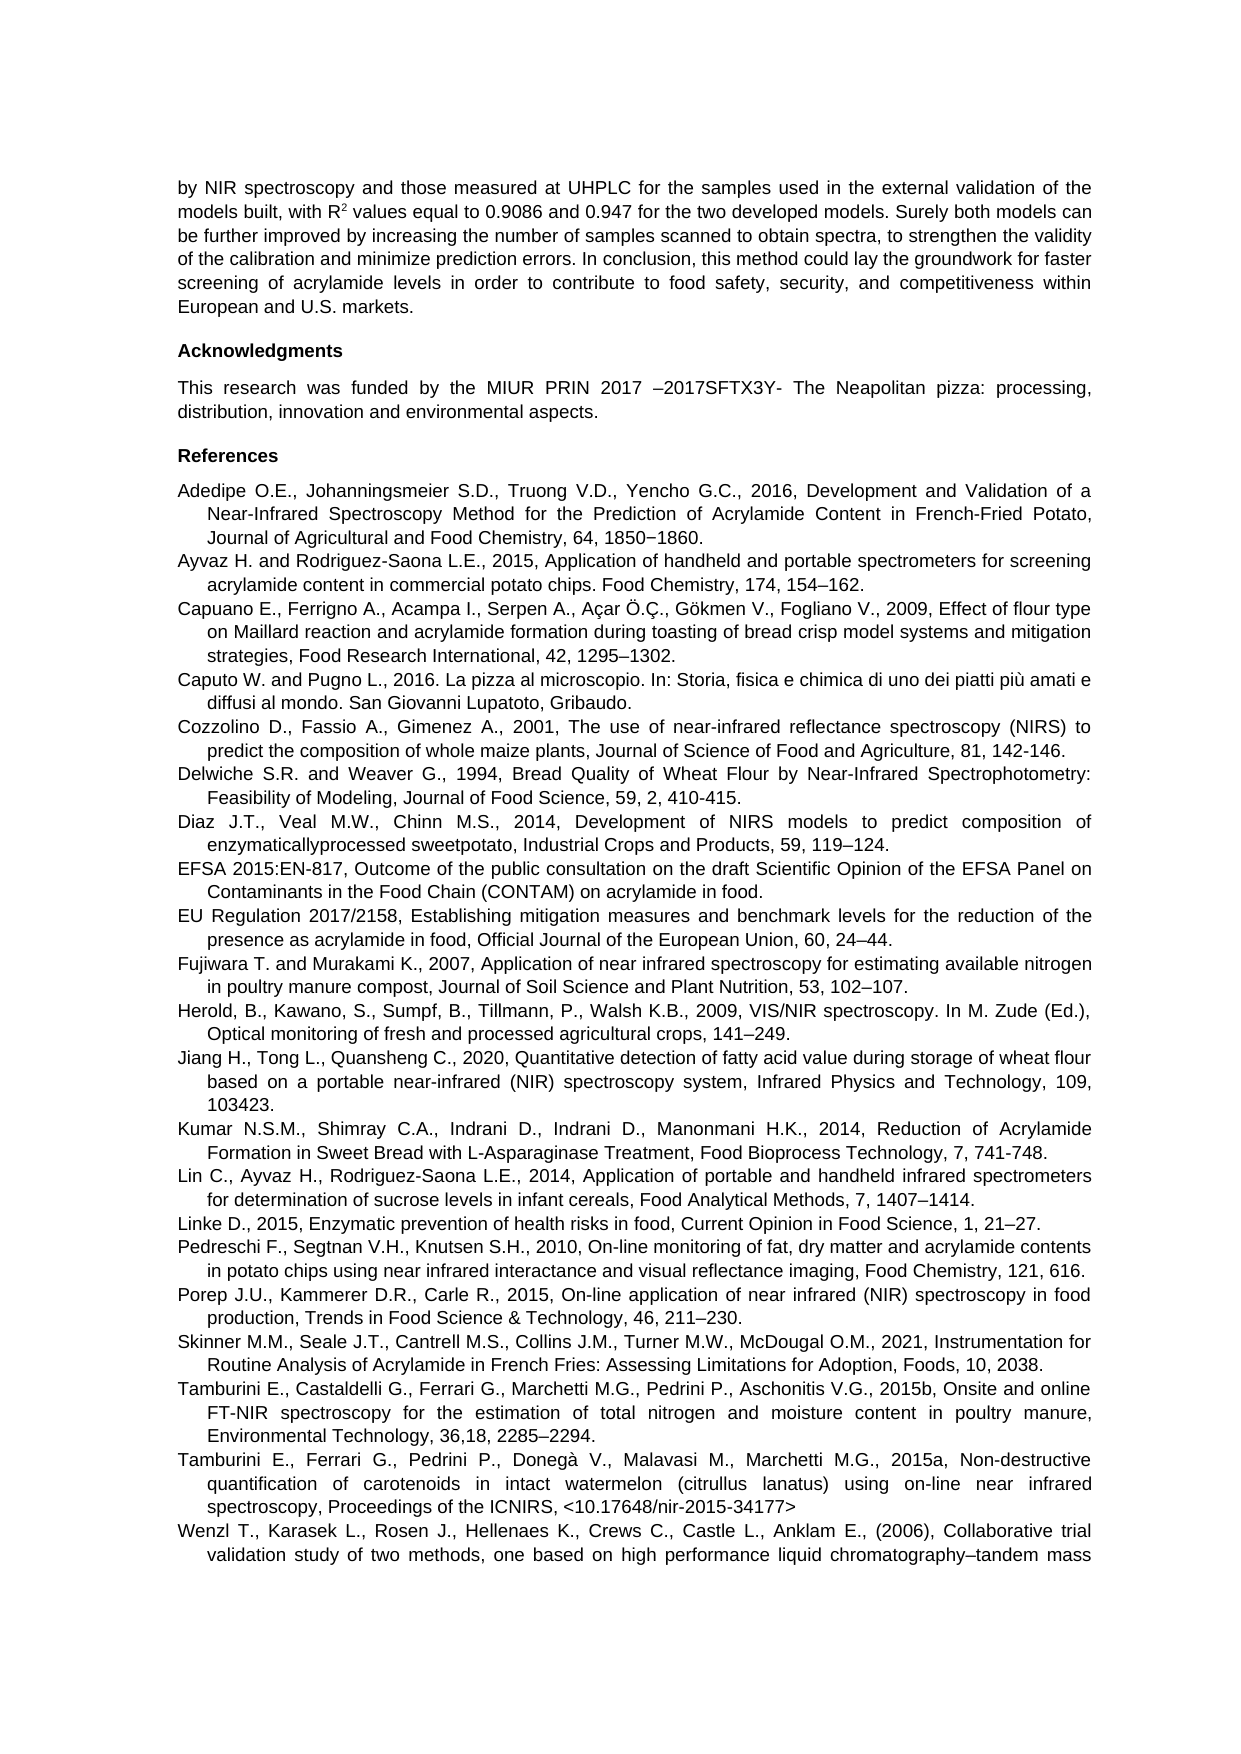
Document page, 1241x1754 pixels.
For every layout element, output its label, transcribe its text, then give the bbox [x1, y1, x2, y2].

text Porep J.U., Kammerer D.R., Carle R., 2015, On-line application of near infrared (NIR) spectroscopy in food production, Trends in Food Science & Technology, 46, 211–230. [177, 1283, 1092, 1328]
text Tamburini E., Castaldelli G., Ferrari G., Marchetti M.G., Pedrini P., Aschonitis V.G., 2015b, Onsite and online FT-NIR spectroscopy for the estimation of total nitrogen and moisture content in poultry manure, Environmental Technology, 36,18, 2285–2294. [177, 1378, 1092, 1447]
text Caputo W. and Pugno L., 2016. La pizza al microscopio. In: Storia, fisica e chimica di uno dei piatti più amati e diffusi al mondo. San Giovanni Lupatoto, Gribaudo. [177, 668, 1092, 714]
text Pedreschi F., Segtnan V.H., Knutsen S.H., 2010, On-line monitoring of fat, dry matter and acrylamide contents in potato chips using near infrared interactance and visual reflectance imaging, Food Chemistry, 121, 616. [177, 1236, 1092, 1281]
text Ayvaz H. and Rodriguez-Saona L.E., 2015, Application of handheld and portable spectrometers for screening acrylamide content in commercial potato chips. Food Chemistry, 174, 154–162. [177, 550, 1092, 596]
text This research was funded by the MIUR PRIN 2017 –2017SFTX3Y- The Neapolitan pizza: processing, distribution, innovation and environmental aspects. [177, 377, 1092, 422]
text Delwiche S.R. and Weaver G., 1994, Bread Quality of Wheat Flour by Near-Infrared Spectrophotometry: Feasibility of Modeling, Journal of Food Science, 59, 2, 410-415. [177, 763, 1092, 808]
text Fujiwara T. and Murakami K., 2007, Application of near infrared spectroscopy for estimating available nitrogen in poultry manure compost, Journal of Soil Science and Plant Nutrition, 53, 102–107. [177, 952, 1092, 997]
text Cozzolino D., Fassio A., Gimenez A., 2001, The use of near-infrared reflectance spectroscopy (NIRS) to predict the composition of whole maize plants, Journal of Science of Food and Agriculture, 81, 142-146. [177, 716, 1092, 761]
text EFSA 2015:EN-817, Outcome of the public consultation on the draft Scientific Opinion of the EFSA Panel on Contaminants in the Food Chain (CONTAM) on acrylamide in food. [177, 858, 1092, 903]
text Linke D., 2015, Enzymatic prevention of health risks in food, Current Opinion in Food Science, 1, 21–27. [177, 1212, 1092, 1234]
text Lin C., Ayvaz H., Rodriguez-Saona L.E., 2014, Application of portable and handheld infrared spectrometers for determination of sucrose levels in infant cereals, Food Analytical Methods, 7, 1407–1414. [177, 1165, 1092, 1210]
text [177, 177, 1092, 317]
text Jiang H., Tong L., Quansheng C., 2020, Quantitative detection of fatty acid value during storage of wheat flour based on a portable near-infrared (NIR) spectroscopy system, Infrared Physics and Technology, 109, 103423. [177, 1047, 1092, 1116]
text Tamburini E., Ferrari G., Pedrini P., Donegà V., Malavasi M., Marchetti M.G., 2015a, Non-destructive quantification of carotenoids in intact watermelon (citrullus lanatus) using on-line near infrared spectroscopy, Proceedings of the ICNIRS, <10.17648/nir-2015-34177> [177, 1449, 1092, 1518]
text Capuano E., Ferrigno A., Acampa I., Serpen A., Açar Ö.Ç., Gökmen V., Fogliano V., 2009, Effect of flour type on Maillard reaction and acrylamide formation during toasting of bread crisp model systems and mitigation strategies, Food Research International, 42, 1295–1302. [177, 598, 1092, 666]
text Herold, B., Kawano, S., Sumpf, B., Tillmann, P., Walsh K.B., 2009, VIS/NIR spectroscopy. In M. Zude (Ed.), Optical monitoring of fresh and processed agricultural crops, 141–249. [177, 999, 1092, 1045]
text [177, 1520, 1092, 1565]
text Diaz J.T., Veal M.W., Chinn M.S., 2014, Development of NIRS models to predict composition of enzymaticallyprocessed sweetpotato, Industrial Crops and Products, 59, 119–124. [177, 810, 1092, 856]
text Adedipe O.E., Johanningsmeier S.D., Truong V.D., Yencho G.C., 2016, Development and Validation of a Near-Infrared Spectroscopy Method for the Prediction of Acrylamide Content in French-Fried Potato, Journal of Agricultural and Food Chemistry, 64, 1850−1860. [177, 479, 1092, 548]
text Skinner M.M., Seale J.T., Cantrell M.S., Collins J.M., Turner M.W., McDougal O.M., 2021, Instrumentation for Routine Analysis of Acrylamide in French Fries: Assessing Limitations for Adoption, Foods, 10, 2038. [177, 1331, 1092, 1376]
text Kumar N.S.M., Shimray C.A., Indrani D., Indrani D., Manonmani H.K., 2014, Reduction of Acrylamide Formation in Sweet Bread with L-Asparaginase Treatment, Food Bioprocess Technology, 7, 741-748. [177, 1118, 1092, 1163]
text References [177, 445, 1092, 467]
title Acknowledgments [177, 340, 1092, 361]
text EU Regulation 2017/2158, Establishing mitigation measures and benchmark levels for the reduction of the presence as acrylamide in food, Official Journal of the European Union, 60, 24–44. [177, 905, 1092, 950]
